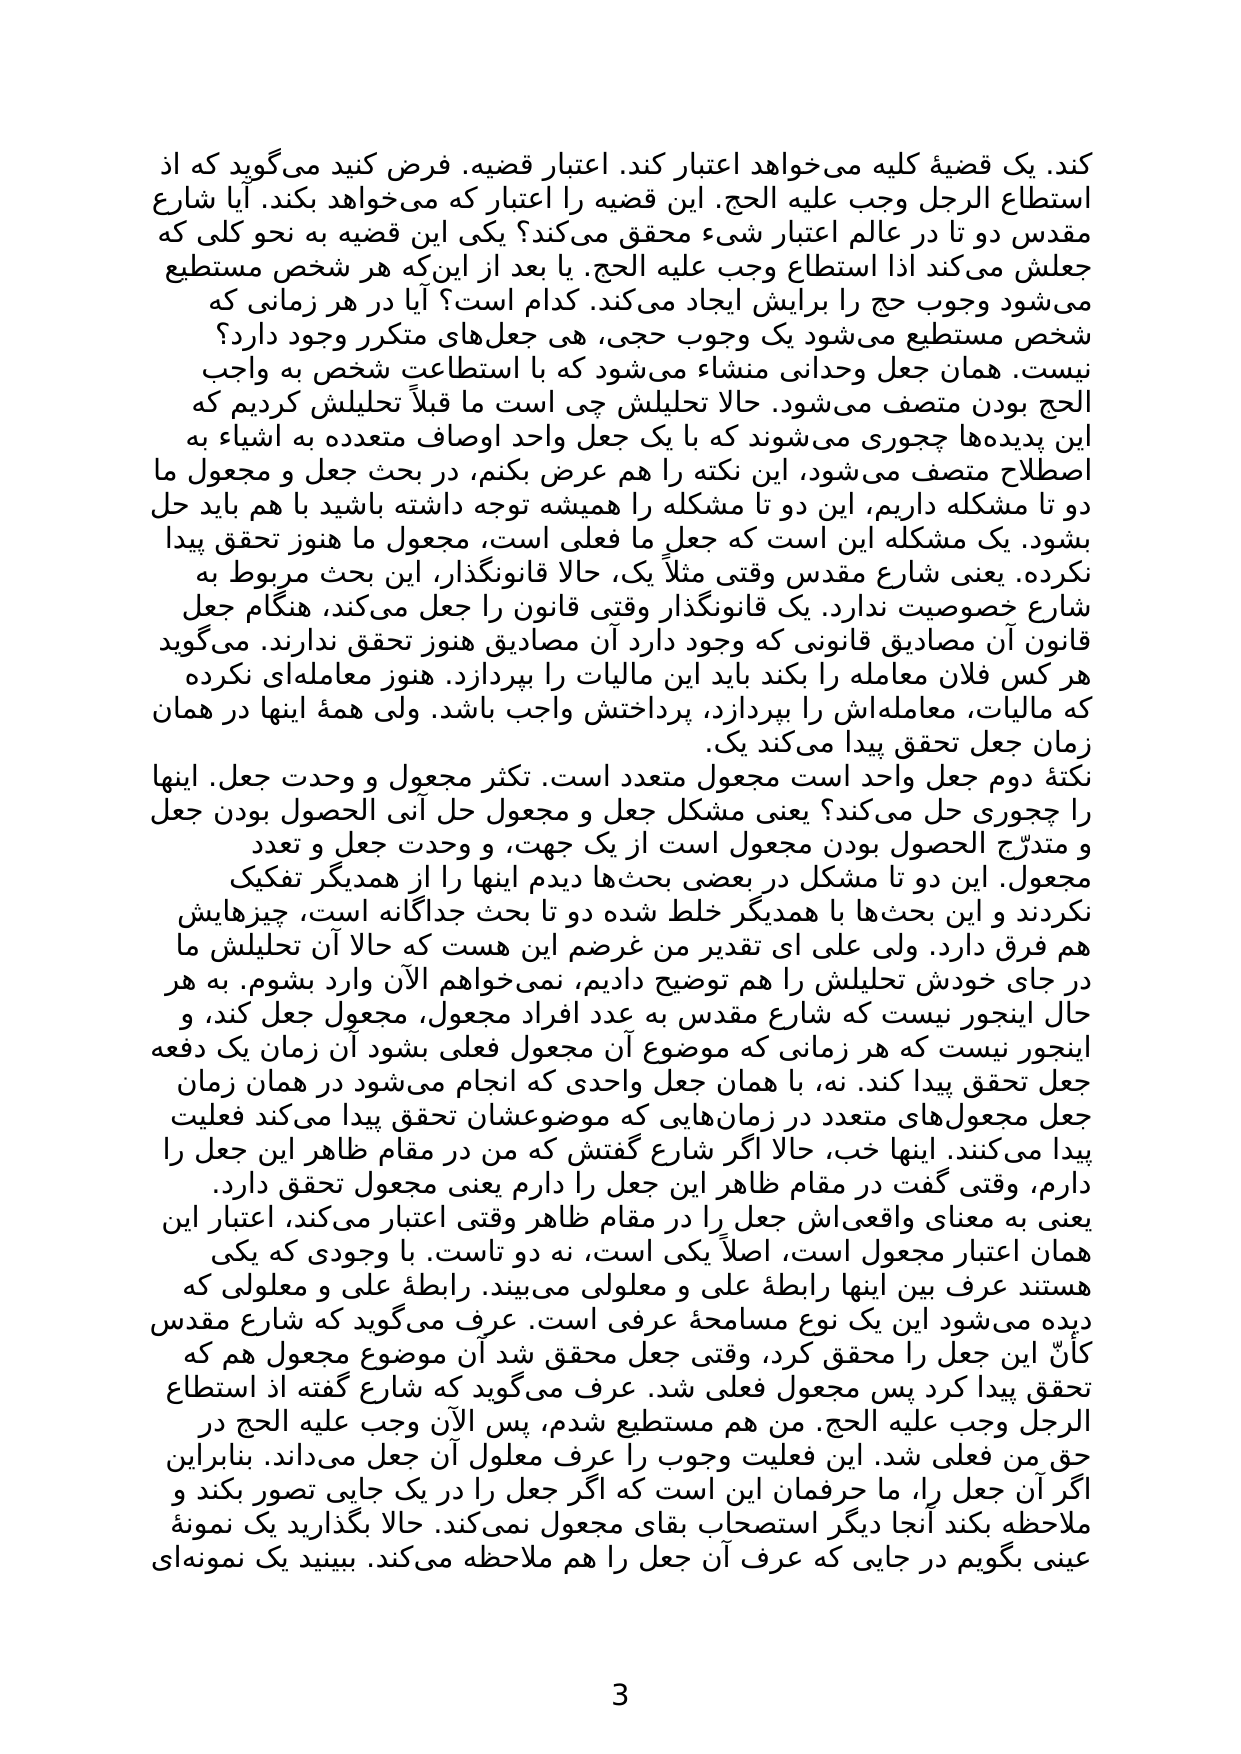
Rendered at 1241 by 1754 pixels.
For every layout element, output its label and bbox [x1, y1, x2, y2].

text [148, 148, 1092, 759]
text [148, 759, 1092, 1574]
